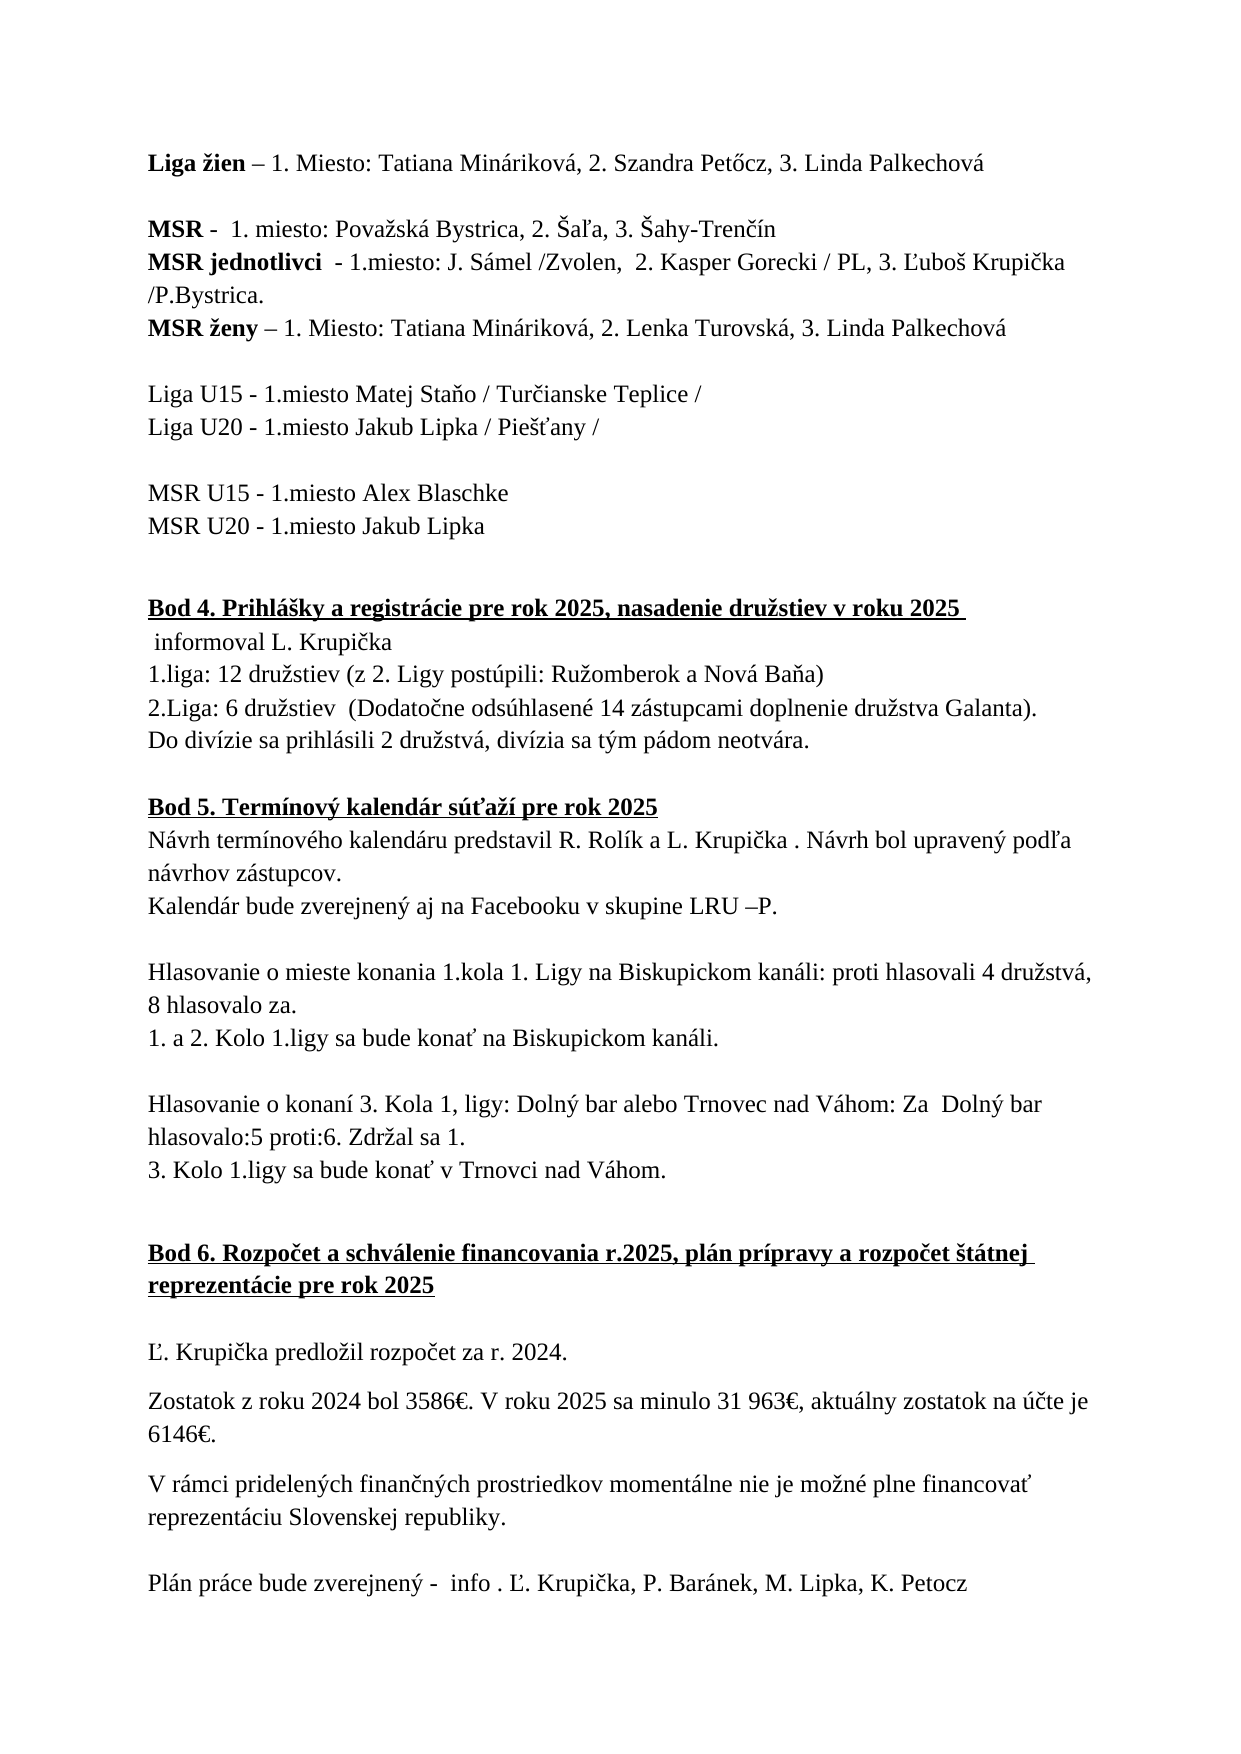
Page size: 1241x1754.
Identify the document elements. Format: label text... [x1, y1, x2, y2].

text Hlasovanie o konaní 3. Kola 1, ligy: Dolný bar alebo Trnovec nad Váhom: Za Dolný bar hlasovalo:5 proti:6. Zdržal sa 1. [148, 1089, 1093, 1151]
text 2.Liga: 6 družstiev (Dodatočne odsúhlasené 14 zástupcami doplnenie družstva Galanta). [148, 693, 1093, 721]
text MSR U20 - 1.miesto Jakub Lipka [148, 511, 1093, 539]
text Bod 5. Termínový kalendár súťaží pre rok 2025 [148, 792, 1093, 820]
text Do divízie sa prihlásili 2 družstvá, divízia sa tým pádom neotvára. [148, 726, 1093, 754]
text Liga žien – 1. Miesto: Tatiana Mináriková, 2. Szandra Petőcz, 3. Linda Palkechová [148, 148, 1093, 176]
text Hlasovanie o mieste konania 1.kola 1. Ligy na Biskupickom kanáli: proti hlasovali 4 družstvá, 8 hlasovalo za. [148, 957, 1093, 1018]
text Kalendár bude zverejnený aj na Facebooku v skupine LRU –P. [148, 891, 1093, 919]
text Liga U20 - 1.miesto Jakub Lipka / Piešťany / [148, 412, 1093, 441]
text Bod 4. Prihlášky a registrácie pre rok 2025, nasadenie družstiev v roku 2025 [148, 593, 1093, 622]
text Plán práce bude zverejnený - info . Ľ. Krupička, P. Baránek, M. Lipka, K. Petocz [148, 1568, 1093, 1597]
text MSR U15 - 1.miesto Alex Blaschke [148, 478, 1093, 507]
text Liga U15 - 1.miesto Matej Staňo / Turčianske Teplice / [148, 379, 1093, 407]
text 3. Kolo 1.ligy sa bude konať v Trnovci nad Váhom. [148, 1155, 1093, 1184]
text informoval L. Krupička [148, 627, 1093, 655]
text MSR ženy – 1. Miesto: Tatiana Mináriková, 2. Lenka Turovská, 3. Linda Palkechová [148, 313, 1093, 341]
text 1. a 2. Kolo 1.ligy sa bude konať na Biskupickom kanáli. [148, 1023, 1093, 1052]
text Bod 6. Rozpočet a schválenie financovania r.2025, plán prípravy a rozpočet štátnej reprezentácie pre rok 2025 [148, 1238, 1093, 1299]
text MSR jednotlivci - 1.miesto: J. Sámel /Zvolen, 2. Kasper Gorecki / PL, 3. Ľuboš Krupička /P.Bystrica. [148, 247, 1093, 308]
text Zostatok z roku 2024 bol 3586€. V roku 2025 sa minulo 31 963€, aktuálny zostatok na účte je 6146€. [148, 1386, 1093, 1448]
text MSR - 1. miesto: Považská Bystrica, 2. Šaľa, 3. Šahy-Trenčín [148, 214, 1093, 242]
text Ľ. Krupička predložil rozpočet za r. 2024. [148, 1337, 1093, 1365]
text Návrh termínového kalendáru predstavil R. Rolík a L. Krupička . Návrh bol upravený podľa návrhov zástupcov. [148, 825, 1093, 886]
text 1.liga: 12 družstiev (z 2. Ligy postúpili: Ružomberok a Nová Baňa) [148, 659, 1093, 688]
text V rámci pridelených finančných prostriedkov momentálne nie je možné plne financovať reprezentáciu Slovenskej republiky. [148, 1469, 1093, 1531]
